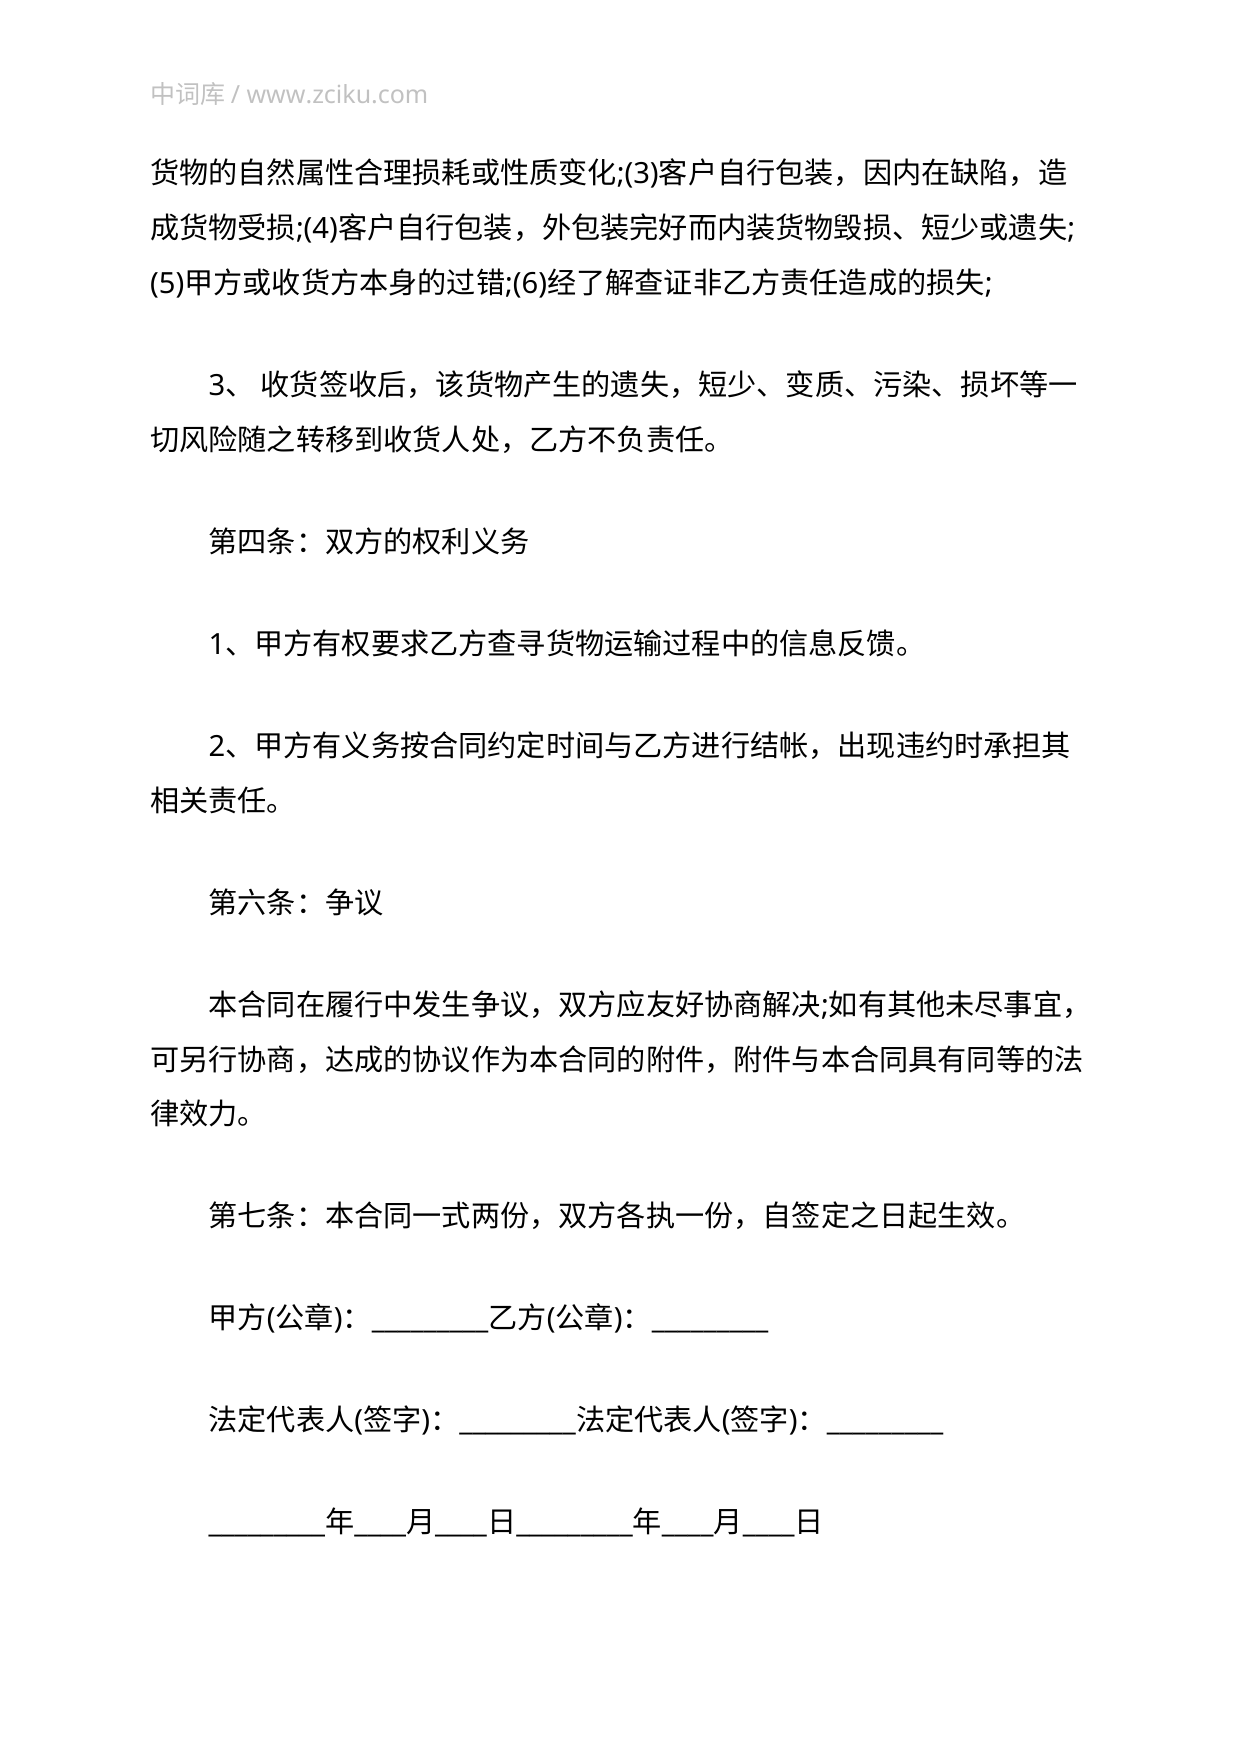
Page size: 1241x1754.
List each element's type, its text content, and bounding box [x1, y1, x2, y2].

text 3、 收货签收后，该货物产生的遗失，短少、变质、污染、损坏等一切风险随之转移到收货人处，乙方不负责任。 [150, 362, 1090, 459]
text 第六条：争议 [150, 879, 1090, 922]
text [150, 150, 1090, 302]
text 第七条：本合同一式两份，双方各执一份，自签定之日起生效。 [150, 1193, 1090, 1235]
text 第四条：双方的权利义务 [150, 519, 1090, 561]
text 1、甲方有权要求乙方查寻货物运输过程中的信息反馈。 [150, 621, 1090, 663]
text _________年____月____日_________年____月____日 [150, 1498, 1090, 1541]
text 甲方(公章)：_________乙方(公章)：_________ [150, 1294, 1090, 1337]
text 法定代表人(签字)：_________法定代表人(签字)：_________ [150, 1396, 1090, 1439]
text 本合同在履行中发生争议，双方应友好协商解决;如有其他未尽事宜，可另行协商，达成的协议作为本合同的附件，附件与本合同具有同等的法律效力。 [150, 981, 1090, 1133]
text 2、甲方有义务按合同约定时间与乙方进行结帐，出现违约时承担其相关责任。 [150, 722, 1090, 820]
